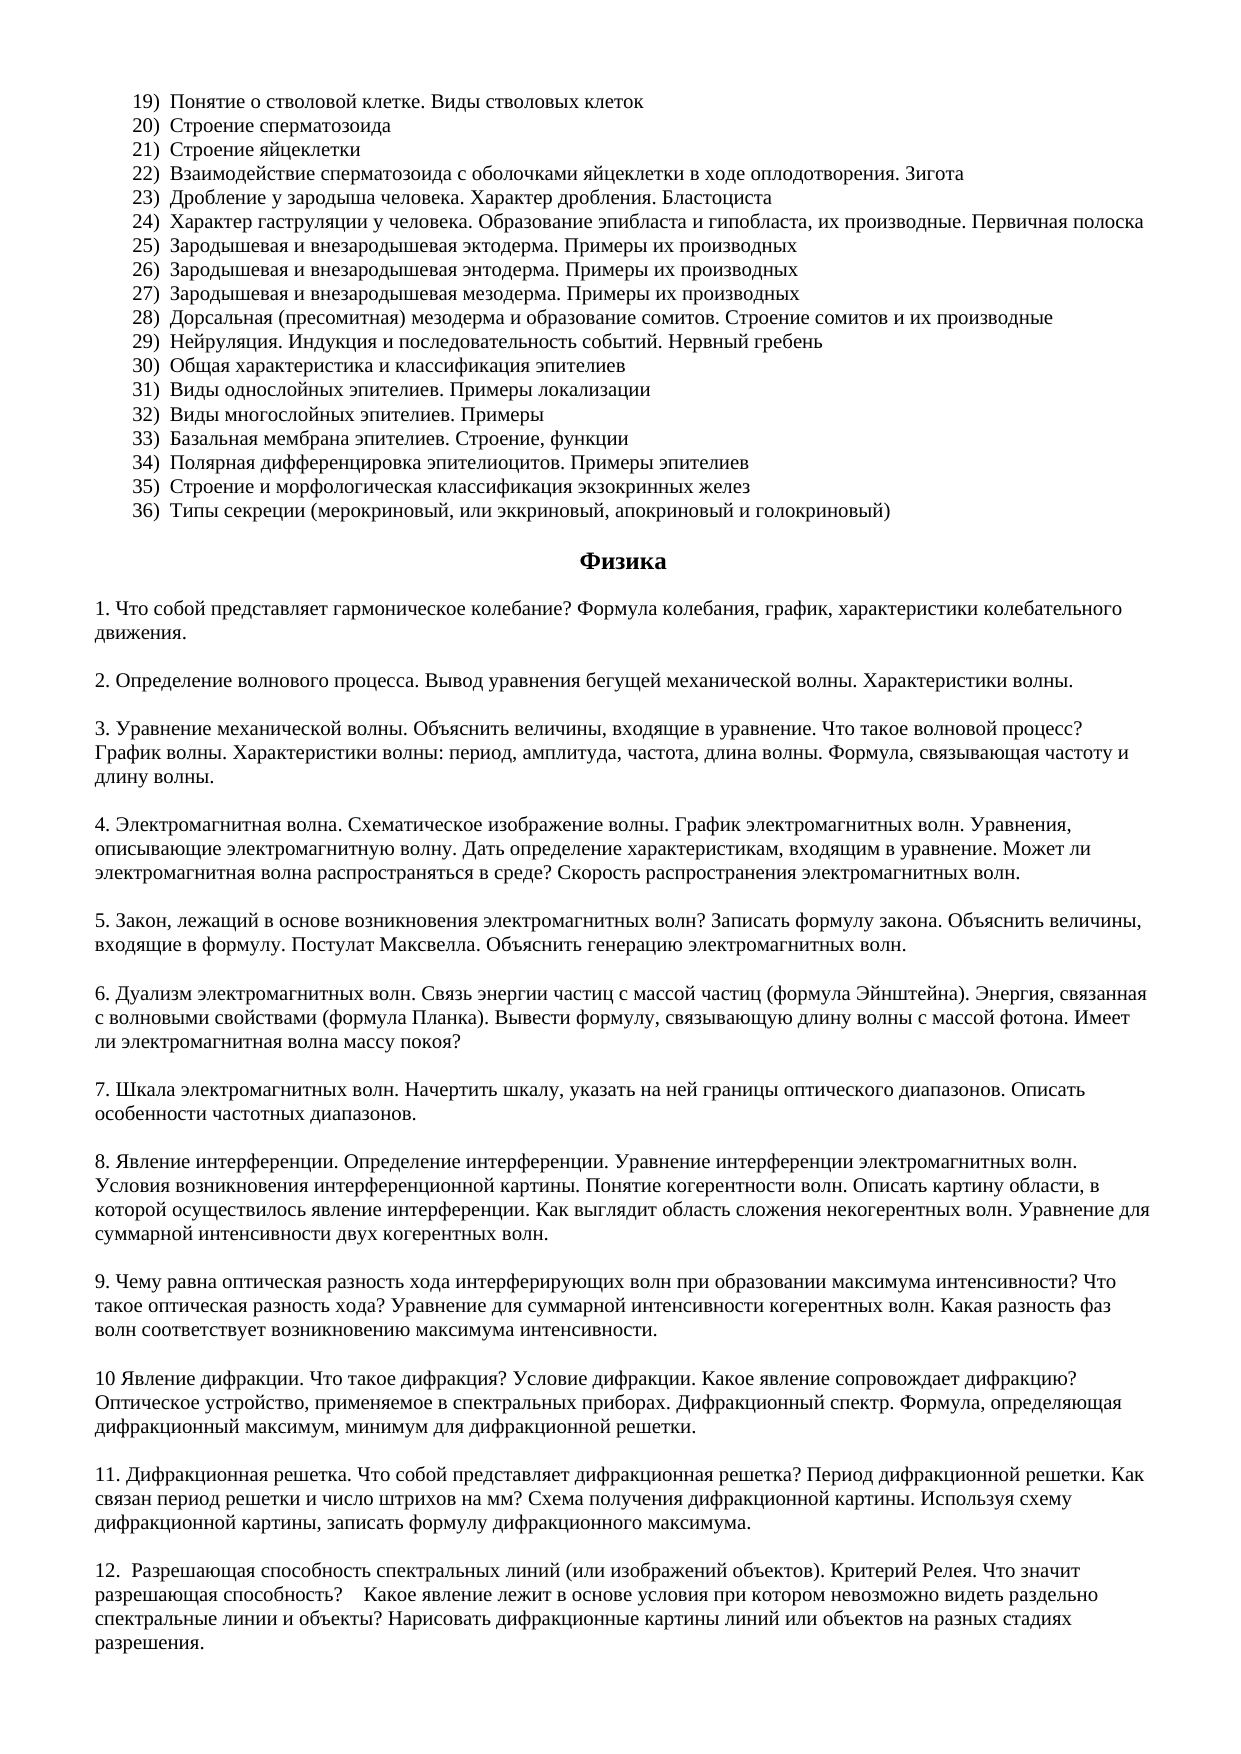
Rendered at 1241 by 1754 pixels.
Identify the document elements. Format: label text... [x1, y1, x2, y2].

list Характер гаструляции у человека. Образование эпибласта и гипобласта, их производные. Первичная полоска [132, 209, 1152, 233]
text 7. Шкала электромагнитных волн. Начертить шкалу, указать на ней границы оптического диапазонов. Описать особенности частотных диапазонов. [94, 1077, 1152, 1125]
text 11. Дифракционная решетка. Что собой представляет дифракционная решетка? Период дифракционной решетки. Как связан период решетки и число штрихов на мм? Схема получения дифракционной картины. Используя схему дифракционной картины, записать формулу дифракционного максимума. [94, 1462, 1152, 1534]
text 2. Определение волнового процесса. Вывод уравнения бегущей механической волны. Характеристики волны. [94, 668, 1152, 692]
list Базальная мембрана эпителиев. Строение, функции [132, 426, 1152, 449]
list Дробление у зародыша человека. Характер дробления. Бластоциста [132, 185, 1152, 209]
text Физика [94, 546, 1152, 574]
list Строение яйцеклетки [132, 137, 1152, 161]
list Дорсальная (пресомитная) мезодерма и образование сомитов. Строение сомитов и их производные [132, 305, 1152, 329]
text 4. Электромагнитная волна. Схематическое изображение волны. График электромагнитных волн. Уравнения, описывающие электромагнитную волну. Дать определение характеристикам, входящим в уравнение. Может ли электромагнитная волна распространяться в среде? Скорость распространения электромагнитных волн. [94, 812, 1152, 884]
list Виды однослойных эпителиев. Примеры локализации [132, 377, 1152, 401]
list Зародышевая и внезародышевая мезодерма. Примеры их производных [132, 281, 1152, 305]
list Типы секреции (мерокриновый, или эккриновый, апокриновый и голокриновый) [132, 498, 1152, 522]
text 9. Чему равна оптическая разность хода интерферирующих волн при образовании максимума интенсивности? Что такое оптическая разность хода? Уравнение для суммарной интенсивности когерентных волн. Какая разность фаз волн соответствует возникновению максимума интенсивности. [94, 1269, 1152, 1341]
list Строение и морфологическая классификация экзокринных желез [132, 474, 1152, 498]
text 6. Дуализм электромагнитных волн. Связь энергии частиц с массой частиц (формула Эйнштейна). Энергия, связанная с волновыми свойствами (формула Планка). Вывести формулу, связывающую длину волны с массой фотона. Имеет ли электромагнитная волна массу покоя? [94, 981, 1152, 1053]
list Строение сперматозоида [132, 113, 1152, 137]
list Нейруляция. Индукция и последовательность событий. Нервный гребень [132, 329, 1152, 353]
list Общая характеристика и классификация эпителиев [132, 353, 1152, 377]
text 3. Уравнение механической волны. Объяснить величины, входящие в уравнение. Что такое волновой процесс? График волны. Характеристики волны: период, амплитуда, частота, длина волны. Формула, связывающая частоту и длину волны. [94, 716, 1152, 788]
text 10 Явление дифракции. Что такое дифракция? Условие дифракции. Какое явление сопровождает дифракцию? Оптическое устройство, применяемое в спектральных приборах. Дифракционный спектр. Формула, определяющая дифракционный максимум, минимум для дифракционной решетки. [94, 1366, 1152, 1438]
list Зародышевая и внезародышевая энтодерма. Примеры их производных [132, 257, 1152, 281]
text 12. Разрешающая способность спектральных линий (или изображений объектов). Критерий Релея. Что значит разрешающая способность? Какое явление лежит в основе условия при котором невозможно видеть раздельно спектральные линии и объекты? Нарисовать дифракционные картины линий или объектов на разных стадиях разрешения. [94, 1558, 1152, 1654]
text 8. Явление интерференции. Определение интерференции. Уравнение интерференции электромагнитных волн. Условия возникновения интерференционной картины. Понятие когерентности волн. Описать картину области, в которой осуществилось явление интерференции. Как выглядит область сложения некогерентных волн. Уравнение для суммарной интенсивности двух когерентных волн. [94, 1149, 1152, 1245]
list Взаимодействие сперматозоида с оболочками яйцеклетки в ходе оплодотворения. Зигота [132, 161, 1152, 185]
list Полярная дифференцировка эпителиоцитов. Примеры эпителиев [132, 449, 1152, 474]
list Зародышевая и внезародышевая эктодерма. Примеры их производных [132, 233, 1152, 257]
text 1. Что собой представляет гармоническое колебание? Формула колебания, график, характеристики колебательного движения. [94, 596, 1152, 644]
text 5. Закон, лежащий в основе возникновения электромагнитных волн? Записать формулу закона. Объяснить величины, входящие в формулу. Постулат Максвелла. Объяснить генерацию электромагнитных волн. [94, 908, 1152, 956]
list Виды многослойных эпителиев. Примеры [132, 401, 1152, 426]
list Понятие о стволовой клетке. Виды стволовых клеток [132, 89, 1152, 113]
